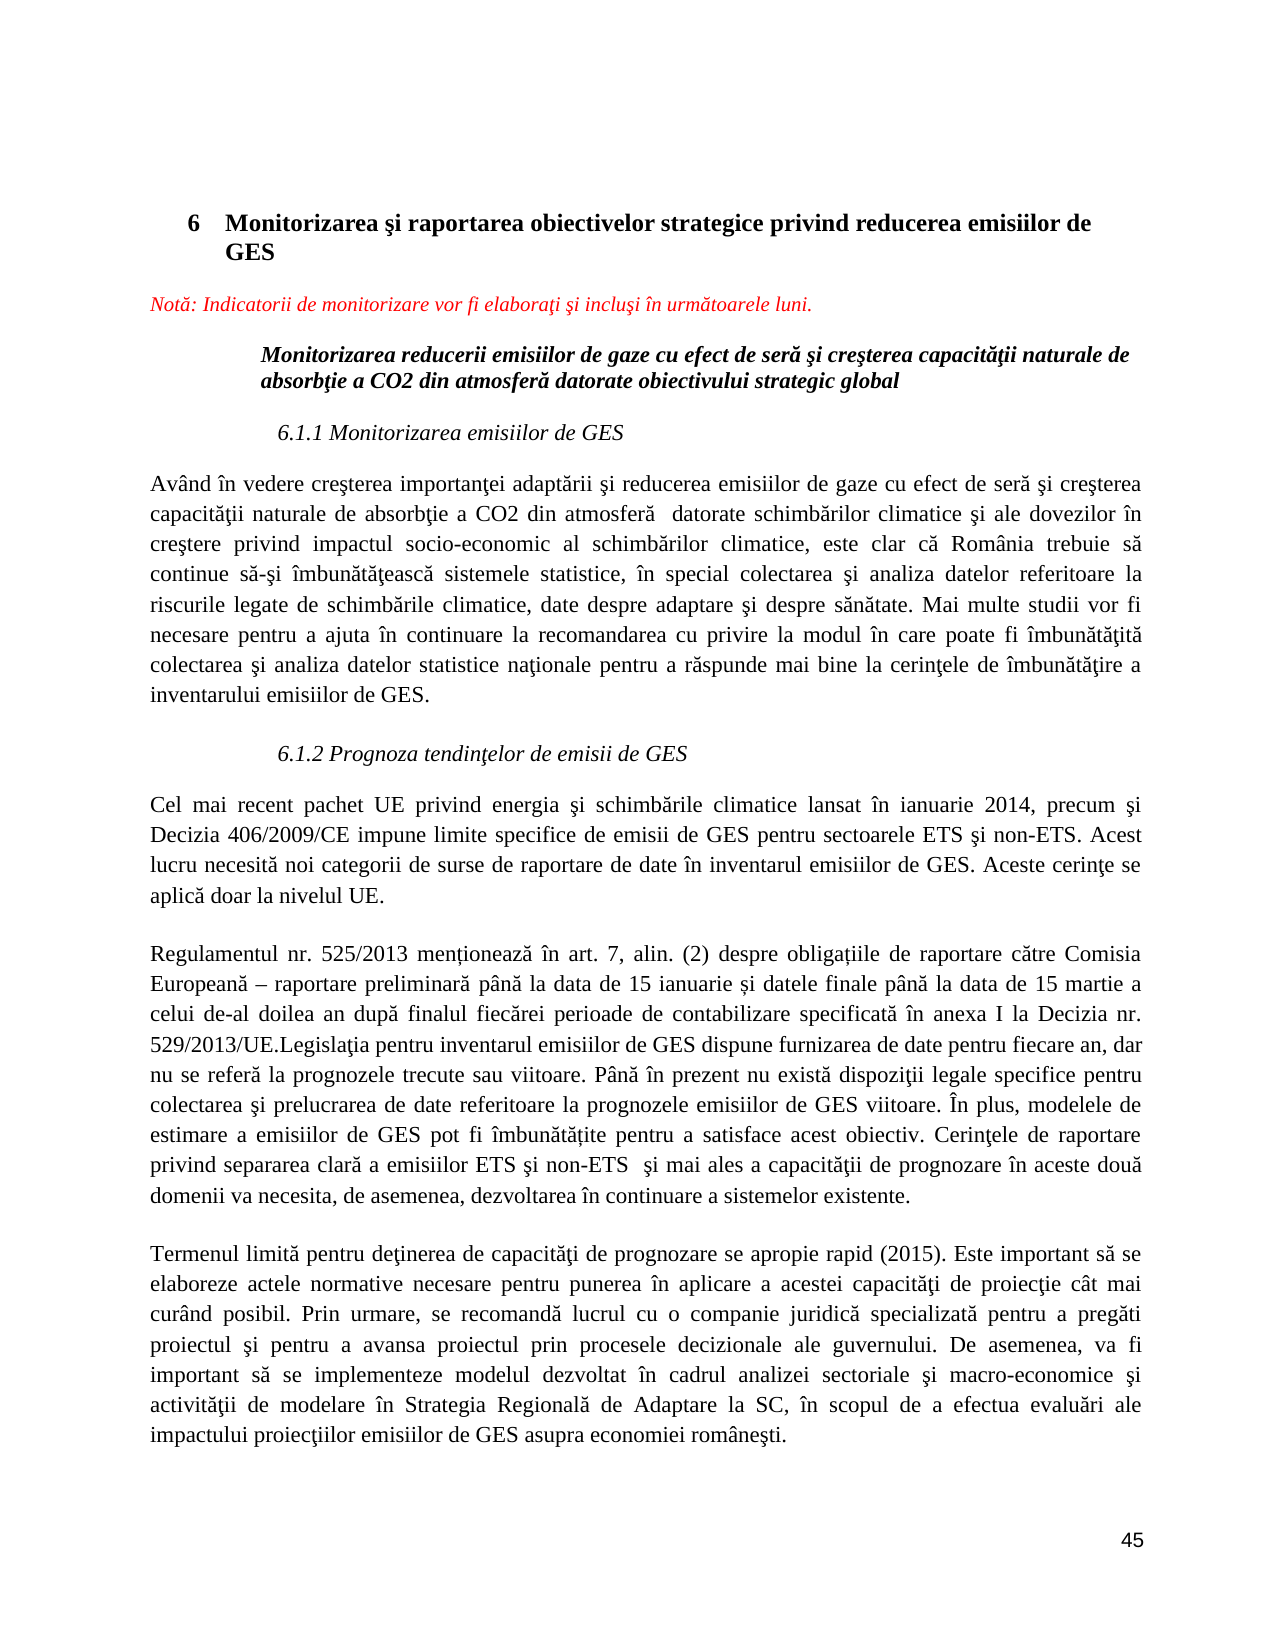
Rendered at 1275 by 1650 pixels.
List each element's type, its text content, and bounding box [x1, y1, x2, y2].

text Având în vedere creşterea importanţei adaptării şi reducerea emisiilor de gaze cu efect de seră şi creşterea capacităţii naturale de absorbţie a CO2 din atmosferă datorate schimbărilor climatice şi ale dovezilor în creştere privind impactul socio-economic al schimbărilor climatice, este clar că România trebuie să continue să-şi îmbunătăţească sistemele statistice, în special colectarea şi analiza datelor referitoare la riscurile legate de schimbările climatice, date despre adaptare şi despre sănătate. Mai multe studii vor fi necesare pentru a ajuta în continuare la recomandarea cu privire la modul în care poate fi îmbunătăţită colectarea şi analiza datelor statistice naţionale pentru a răspunde mai bine la cerinţele de îmbunătăţire a inventarului emisiilor de GES. [150, 470, 1144, 708]
subtitle Monitorizarea reducerii emisiilor de gaze cu efect de seră şi creşterea capacităţii naturale de absorbţie a CO2 din atmosferă datorate obiectivului strategic global [261, 341, 1144, 393]
text Notă: Indicatorii de monitorizare vor fi elaboraţi şi incluşi în următoarele luni. [150, 291, 1144, 316]
text Regulamentul nr. 525/2013 menționează în art. 7, alin. (2) despre obligațiile de raportare către Comisia Europeană – raportare preliminară până la data de 15 ianuarie și datele finale până la data de 15 martie a celui de-al doilea an după finalul fiecărei perioade de contabilizare specificată în anexa I la Decizia nr. 529/2013/UE.Legislaţia pentru inventarul emisiilor de GES dispune furnizarea de date pentru fiecare an, dar nu se referă la prognozele trecute sau viitoare. Până în prezent nu există dispoziţii legale specifice pentru colectarea şi prelucrarea de date referitoare la prognozele emisiilor de GES viitoare. În plus, modelele de estimare a emisiilor de GES pot fi îmbunătățite pentru a satisface acest obiectiv. Cerinţele de raportare privind separarea clară a emisiilor ETS şi non-ETS şi mai ales a capacităţii de prognozare în aceste două domenii va necesita, de asemenea, dezvoltarea în continuare a sistemelor existente. [150, 940, 1144, 1208]
subtitle 6.1.2 Prognoza tendinţelor de emisii de GES [277, 740, 1144, 766]
text Termenul limită pentru deţinerea de capacităţi de prognozare se apropie rapid (2015). Este important să se elaboreze actele normative necesare pentru punerea în aplicare a acestei capacităţi de proiecţie cât mai curând posibil. Prin urmare, se recomandă lucrul cu o companie juridică specializată pentru a pregăti proiectul şi pentru a avansa proiectul prin procesele decizionale ale guvernului. De asemenea, va fi important să se implementeze modelul dezvoltat în cadrul analizei sectoriale şi macro-economice şi activităţii de modelare în Strategia Regională de Adaptare la SC, în scopul de a efectua evaluări ale impactului proiecţiilor emisiilor de GES asupra economiei româneşti. [150, 1240, 1144, 1448]
subtitle Monitorizarea şi raportarea obiectivelor strategice privind reducerea emisiilor de GES [187, 208, 1144, 266]
subtitle 6.1.1 Monitorizarea emisiilor de GES [277, 418, 1144, 445]
text Cel mai recent pachet UE privind energia şi schimbările climatice lansat în ianuarie 2014, precum şi Decizia 406/2009/CE impune limite specifice de emisii de GES pentru sectoarele ETS şi non-ETS. Acest lucru necesită noi categorii de surse de raportare de date în inventarul emisiilor de GES. Aceste cerinţe se aplică doar la nivelul UE. [150, 791, 1144, 908]
